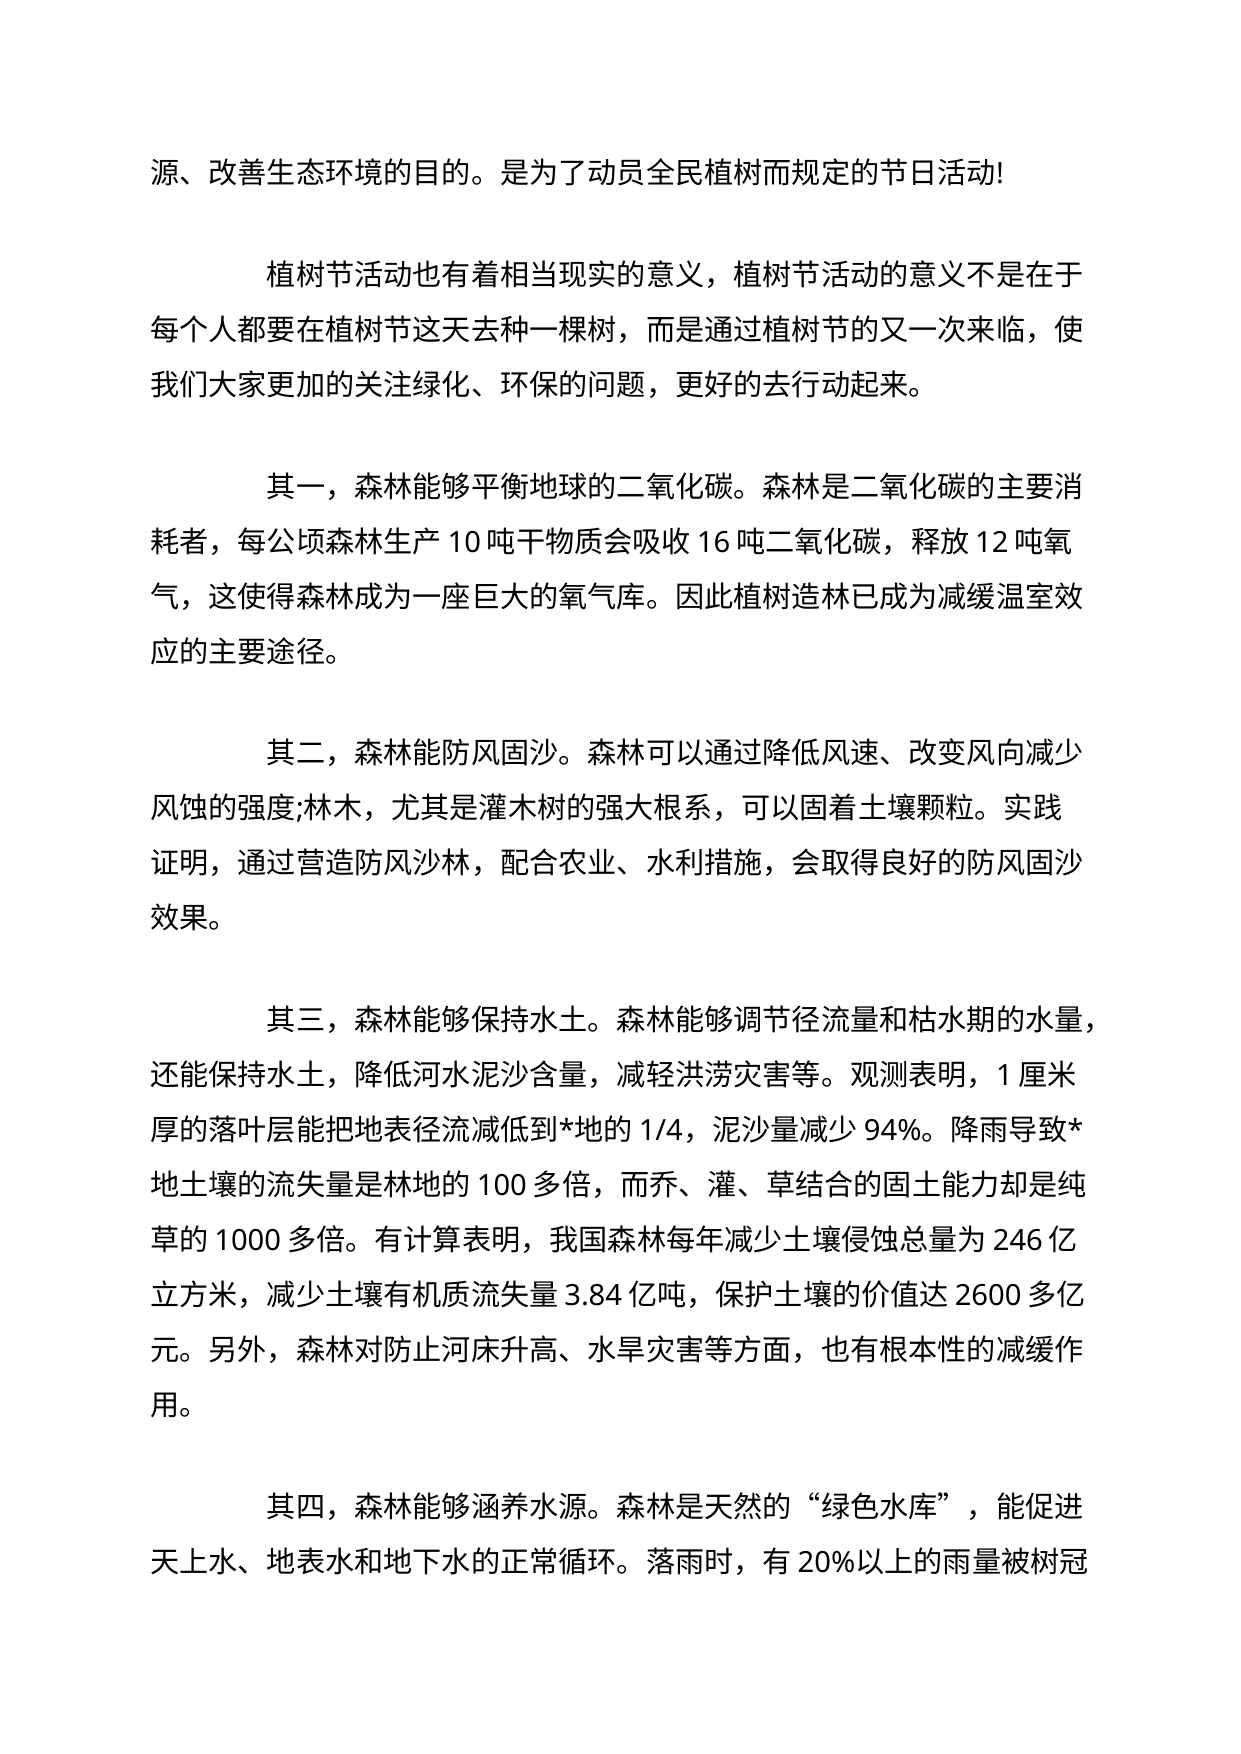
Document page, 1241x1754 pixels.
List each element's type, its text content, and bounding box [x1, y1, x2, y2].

text 其二，森林能防风固沙。森林可以通过降低风速、改变风向减少风蚀的强度;林木，尤其是灌木树的强大根系，可以固着土壤颗粒。实践证明，通过营造防风沙林，配合农业、水利措施，会取得良好的防风固沙效果。 [150, 730, 1090, 937]
text 其三，森林能够保持水土。森林能够调节径流量和枯水期的水量，还能保持水土，降低河水泥沙含量，减轻洪涝灾害等。观测表明，1厘米厚的落叶层能把地表径流减低到*地的1/4，泥沙量减少94%。降雨导致*地土壤的流失量是林地的100多倍，而乔、灌、草结合的固土能力却是纯草的1000多倍。有计算表明，我国森林每年减少土壤侵蚀总量为246亿立方米，减少土壤有机质流失量3.84亿吨，保护土壤的价值达2600多亿元。另外，森林对防止河床升高、水旱灾害等方面，也有根本性的减缓作用。 [150, 997, 1090, 1424]
text 植树节活动也有着相当现实的意义，植树节活动的意义不是在于每个人都要在植树节这天去种一棵树，而是通过植树节的又一次来临，使我们大家更加的关注绿化、环保的问题，更好的去行动起来。 [150, 252, 1090, 404]
text 其一，森林能够平衡地球的二氧化碳。森林是二氧化碳的主要消耗者，每公顷森林生产10吨干物质会吸收16吨二氧化碳，释放12吨氧气，这使得森林成为一座巨大的氧气库。因此植树造林已成为减缓温室效应的主要途径。 [150, 463, 1090, 671]
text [150, 150, 1090, 192]
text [150, 1483, 1090, 1581]
